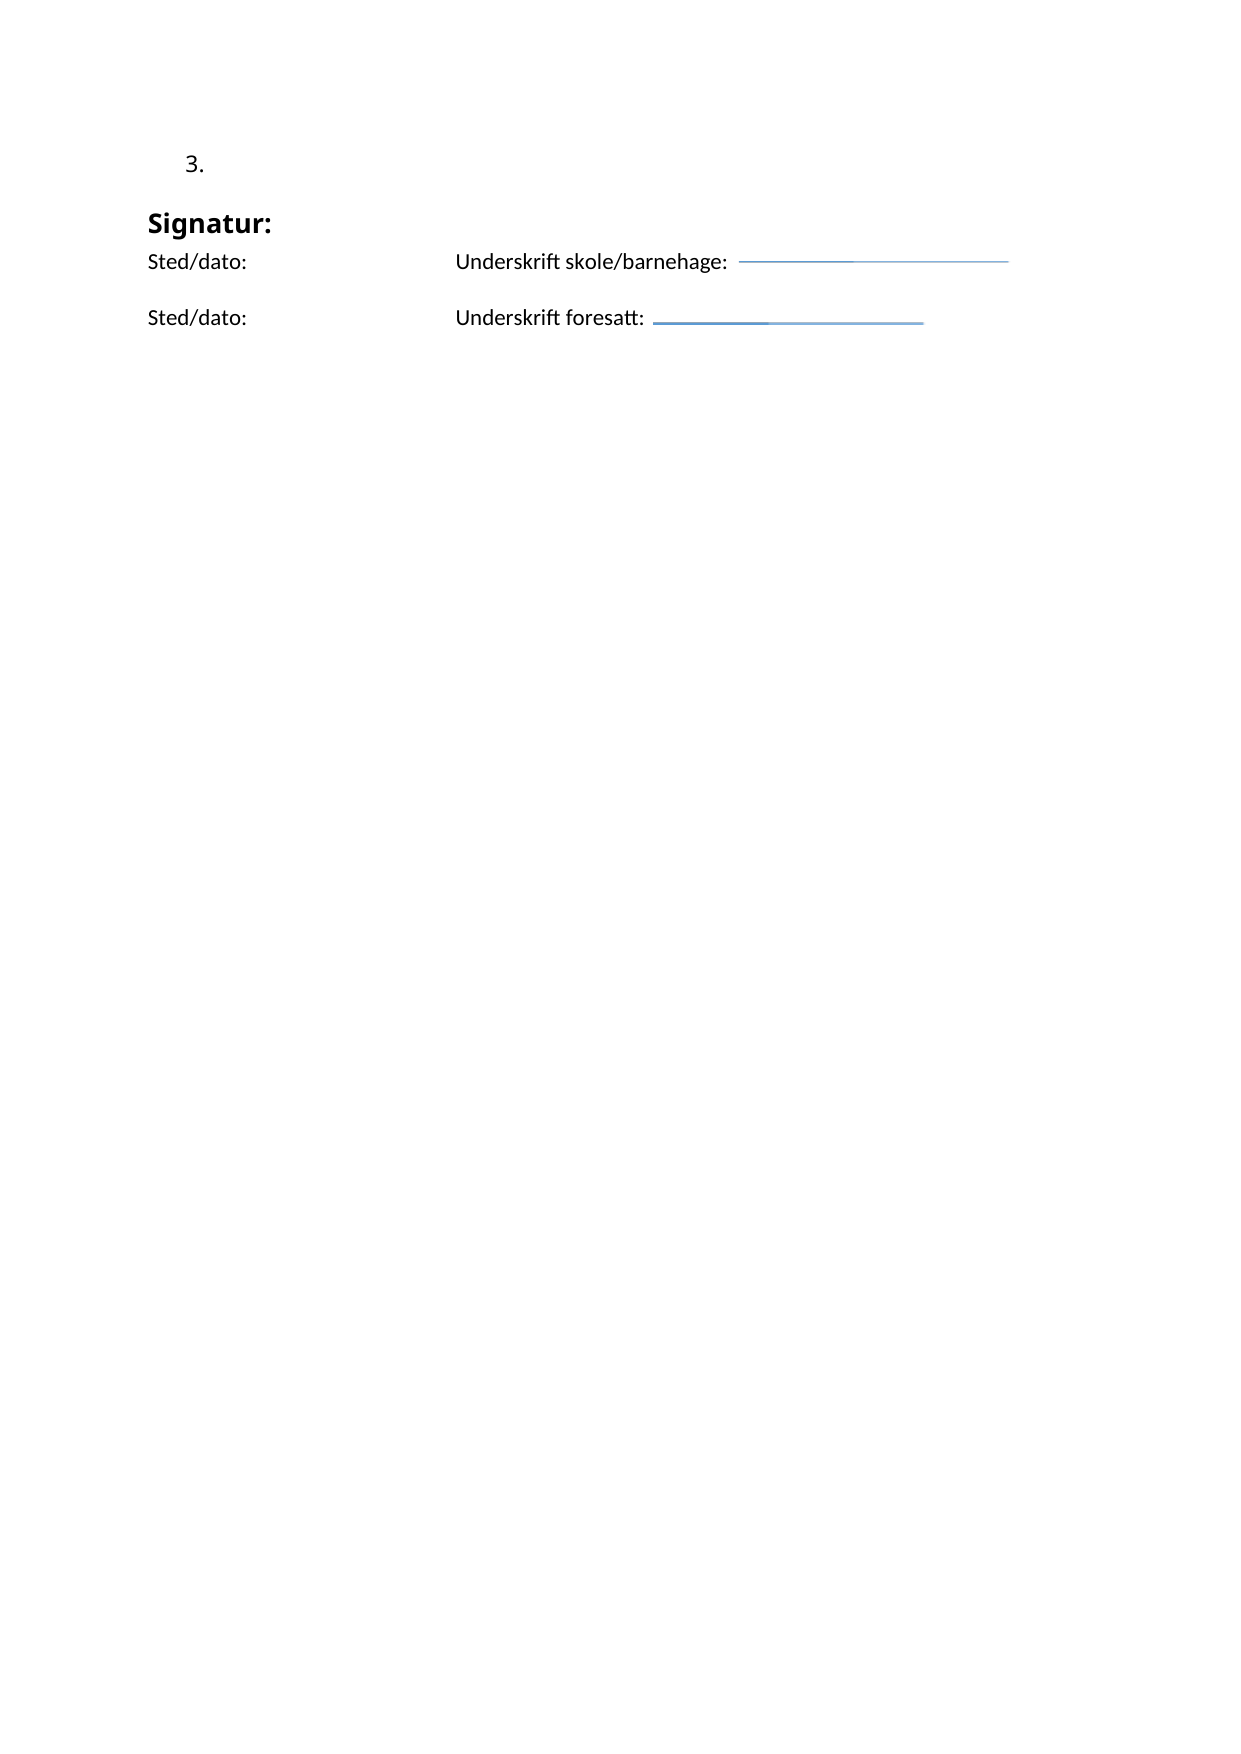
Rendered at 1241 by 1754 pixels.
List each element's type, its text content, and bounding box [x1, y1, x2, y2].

text Sted/dato: Underskrift skole/barnehage: Sted/dato: Underskrift foresatt: [148, 247, 1093, 331]
subtitle Signatur: [148, 204, 1093, 241]
picture [738, 261, 1018, 269]
picture [653, 315, 930, 325]
